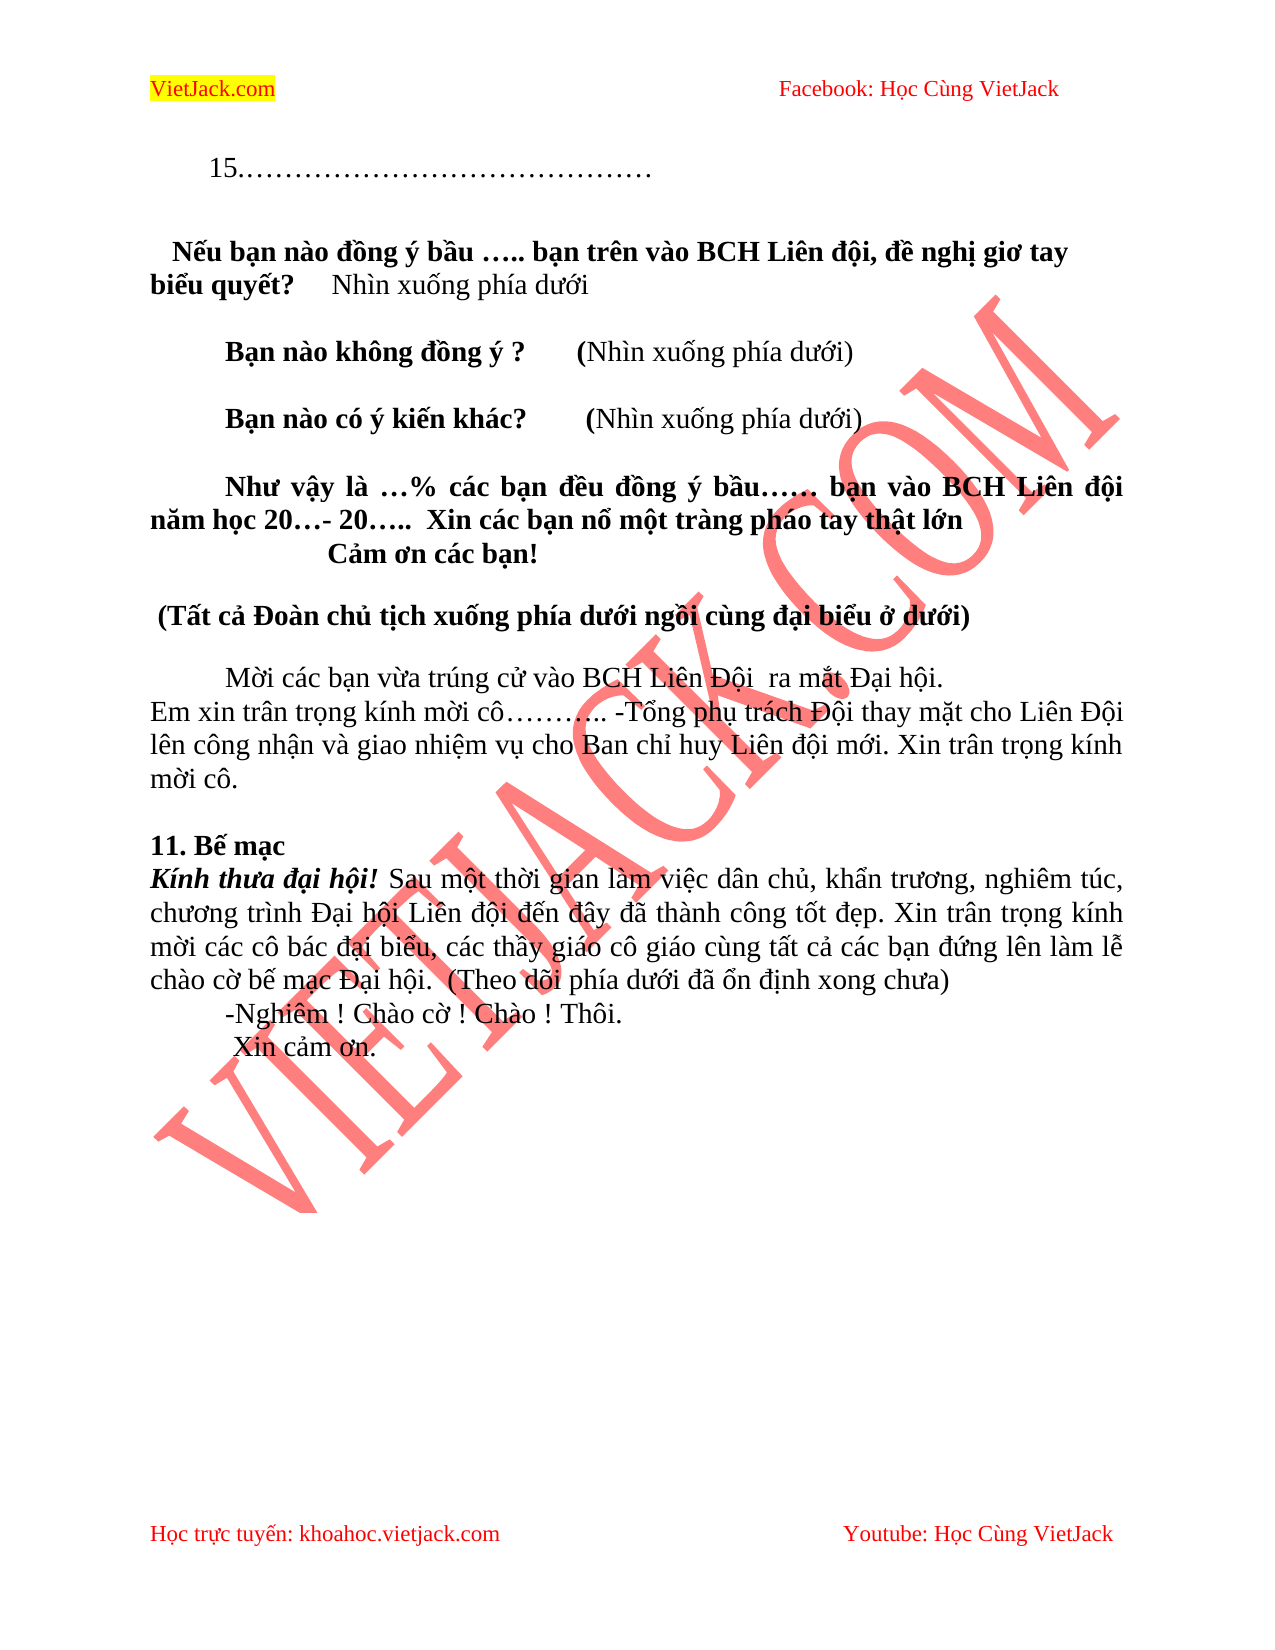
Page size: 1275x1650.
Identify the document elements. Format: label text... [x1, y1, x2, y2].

text Mời các bạn vừa trúng cử vào BCH Liên Đội ra mắt Đại hội. [150, 660, 1125, 694]
text Bạn nào có ý kiến khác? (Nhìn xuống phía dưới) [150, 402, 1125, 435]
text Như vậy là …% các bạn đều đồng ý bầu…… bạn vào BCH Liên đội năm học 20…- 20….. Xin các bạn nổ một tràng pháo tay thật lớn [150, 469, 1125, 536]
text -Nghiêm ! Chào cờ ! Chào ! Thôi. [150, 996, 1125, 1029]
text Cảm ơn các bạn! [150, 536, 1125, 569]
text (Tất cả Đoàn chủ tịch xuống phía dưới ngồi cùng đại biểu ở dưới) [150, 598, 1125, 632]
text Bạn nào không đồng ý ? (Nhìn xuống phía dưới) [150, 334, 1125, 368]
text Nếu bạn nào đồng ý bầu ….. bạn trên vào BCH Liên đội, đề nghị giơ tay biểu quyết? Nhìn xuống phía dưới [150, 234, 1125, 301]
text Em xin trân trọng kính mời cô……….. -Tổng phụ trách Đội thay mặt cho Liên Đội lên công nhận và giao nhiệm vụ cho Ban chỉ huy Liên đội mới. Xin trân trọng kính mời cô. [150, 694, 1125, 794]
text Kính thưa đại hội! Sau một thời gian làm việc dân chủ, khẩn trương, nghiêm túc, chương trình Đại hội Liên đội đến đây đã thành công tốt đẹp. Xin trân trọng kính mời các cô bác đại biểu, các thầy giáo cô giáo cùng tất cả các bạn đứng lên làm lễ chào cờ bế mạc Đại hội. (Theo dõi phía dưới đã ổn định xong chưa) [150, 862, 1125, 996]
list Bế mạc [150, 828, 1125, 862]
text 15.…………………………………… [150, 150, 1125, 183]
text Xin cảm ơn. [150, 1029, 1125, 1063]
